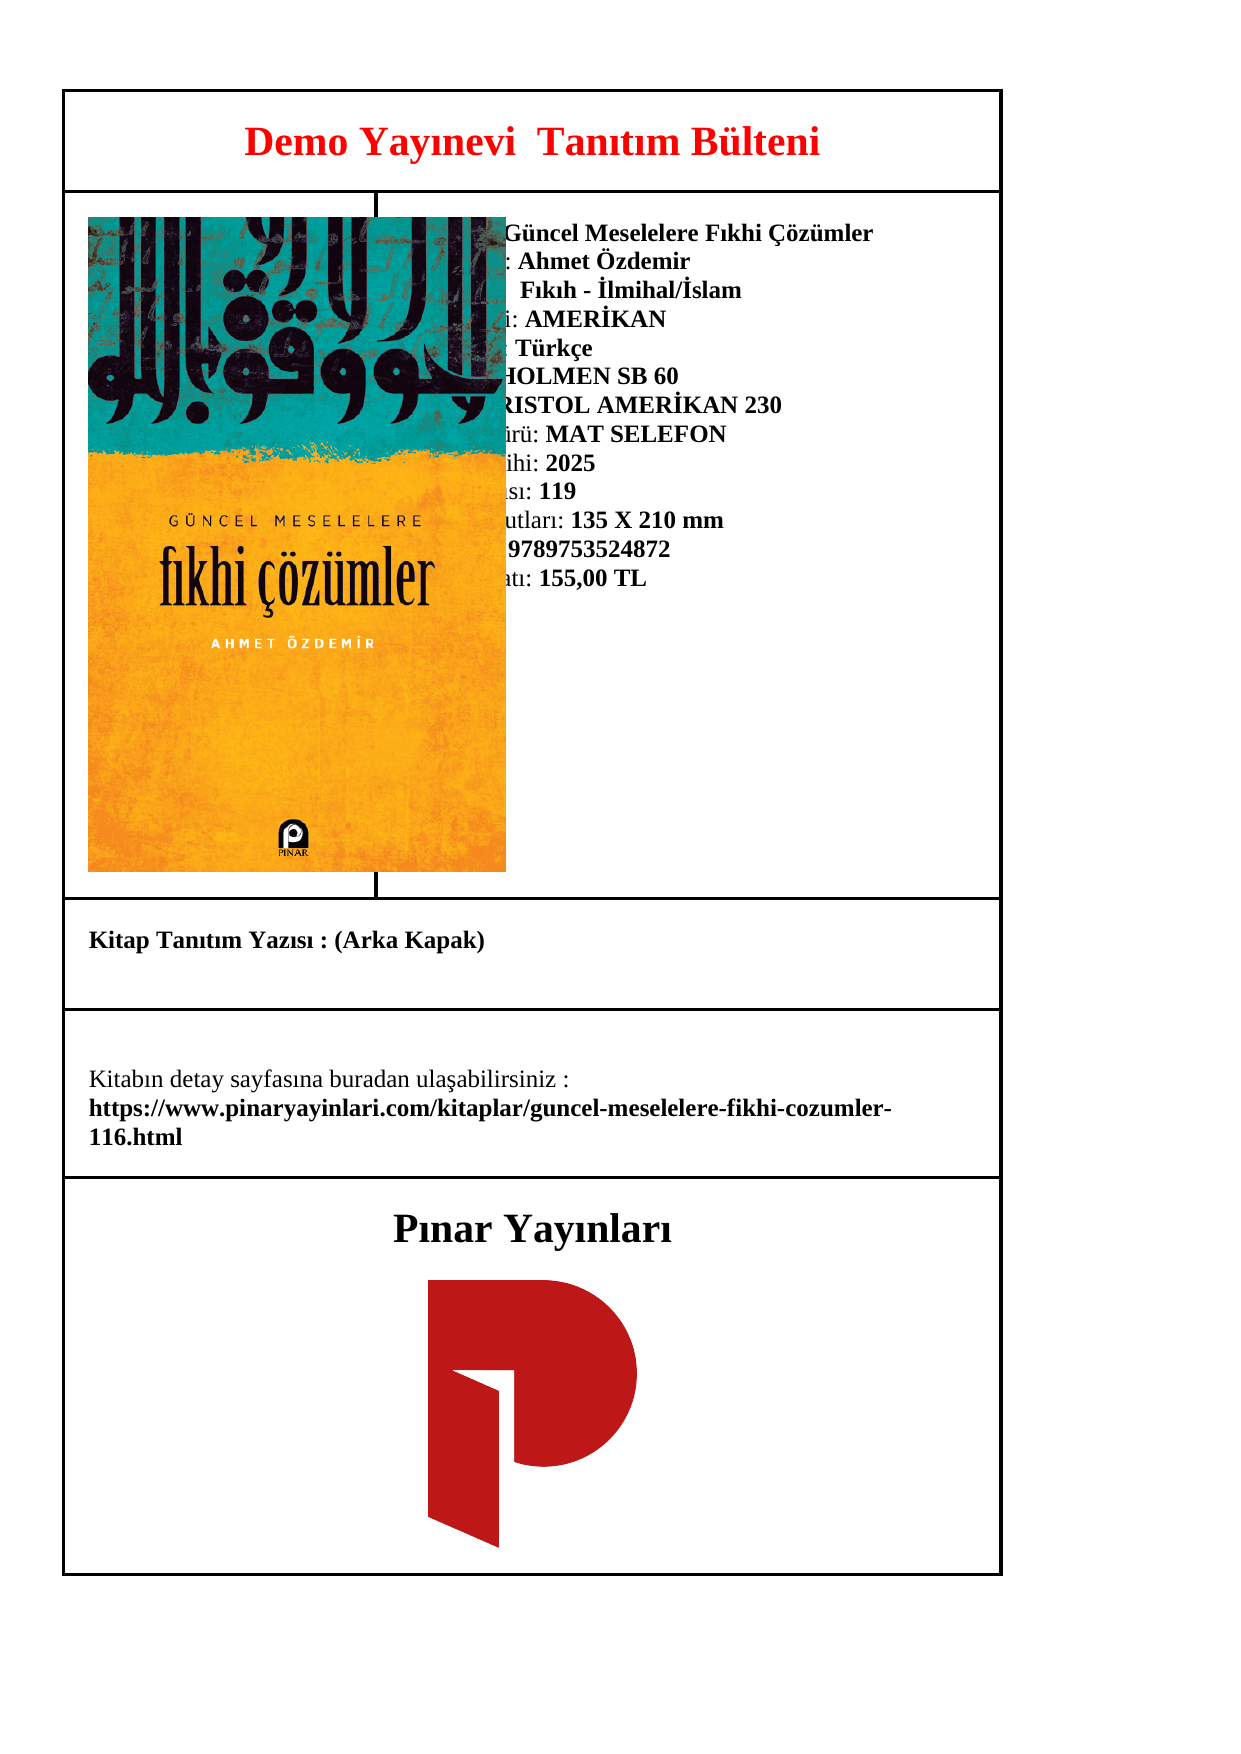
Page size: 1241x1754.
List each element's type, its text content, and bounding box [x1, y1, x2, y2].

table_cell Kitap Tanıtım Yazısı : (Arka Kapak) [65, 900, 999, 1008]
table_cell Eser Adı: Güncel Meselelere Fıkhi Çözümler Yazar Adı: Ahmet Özdemir Tür Serisi: Fıkıh - İlmihal/İslam Cilt Bilgisi: AMERİKAN Kitap Dili: Türkçe İç Sayfa: HOLMEN SB 60 Kapak: BRISTOL AMERİKAN 230 Selefon Türü: MAT SELEFON Basım Tarihi: 2025 Sayfa Sayısı: 119 Kitap Boyutları: 135 X 210 mm ISBN No: 9789753524872 Etiket Fiyatı: 155,00 TL [378, 193, 999, 897]
table_header Demo Yayınevi Tanıtım Bülteni [65, 92, 999, 189]
table_cell [65, 193, 374, 897]
table_cell Pınar Yayınları [65, 1179, 999, 1573]
picture [88, 217, 506, 872]
picture [428, 1280, 637, 1548]
table_cell Kitabın detay sayfasına buradan ulaşabilirsiniz : https://www.pinaryayinlari.com/kitaplar/guncel-meselelere-fikhi-cozumler-116.html [65, 1011, 999, 1176]
